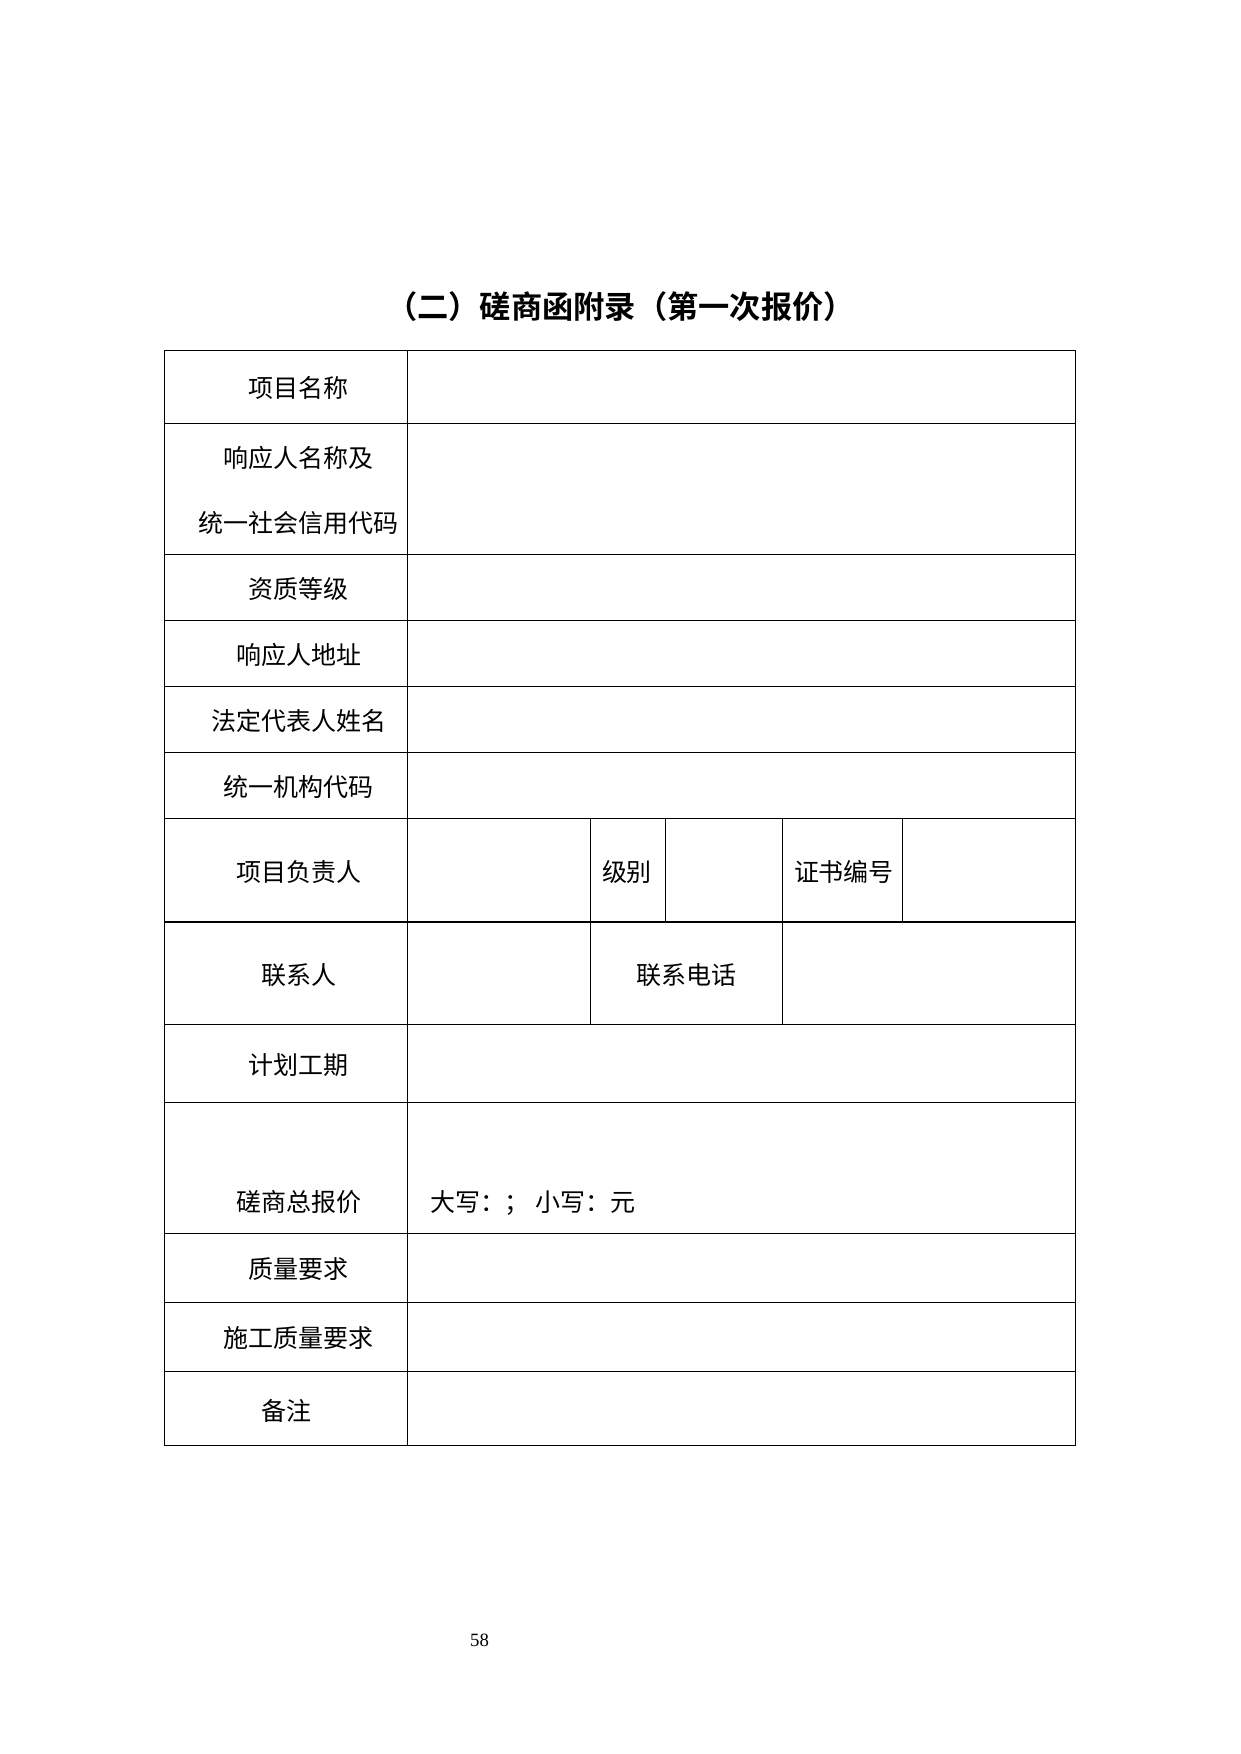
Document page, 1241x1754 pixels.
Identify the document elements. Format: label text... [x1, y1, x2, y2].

table_cell [408, 1025, 1075, 1102]
table_cell 响应人地址 [165, 621, 407, 686]
table_cell [408, 1234, 1075, 1302]
table_cell 大写：； 小写：元 [408, 1103, 1075, 1233]
table_cell 统一机构代码 [165, 753, 407, 818]
table_cell 备注 [165, 1372, 407, 1444]
table_cell [666, 819, 782, 921]
table_header 项目名称 [165, 351, 407, 423]
table_cell [408, 923, 590, 1024]
table_cell 计划工期 [165, 1025, 407, 1102]
table_cell 联系电话 [591, 923, 782, 1024]
text （二）磋商函附录（第一次报价） [187, 272, 1053, 337]
table_cell 资质等级 [165, 555, 407, 620]
table_cell 响应人名称及 统一社会信用代码 [165, 424, 407, 554]
table_cell [903, 819, 1075, 921]
table_cell [408, 555, 1075, 620]
table_cell 级别 [591, 819, 665, 921]
table_cell 联系人 [165, 923, 407, 1024]
table_cell 施工质量要求 [165, 1303, 407, 1371]
table_cell [783, 923, 1075, 1024]
table_cell [408, 1372, 1075, 1444]
table_cell [408, 424, 1075, 554]
table_cell 证书编号 [783, 819, 902, 921]
table_cell [408, 621, 1075, 686]
table_cell 法定代表人姓名 [165, 687, 407, 752]
table_header [408, 351, 1075, 423]
table_cell [408, 1303, 1075, 1371]
table_cell [408, 819, 590, 921]
table_cell 磋商总报价 [165, 1103, 407, 1233]
table_cell 项目负责人 [165, 819, 407, 921]
table_cell [408, 687, 1075, 752]
table_cell [408, 753, 1075, 818]
table_cell 质量要求 [165, 1234, 407, 1302]
